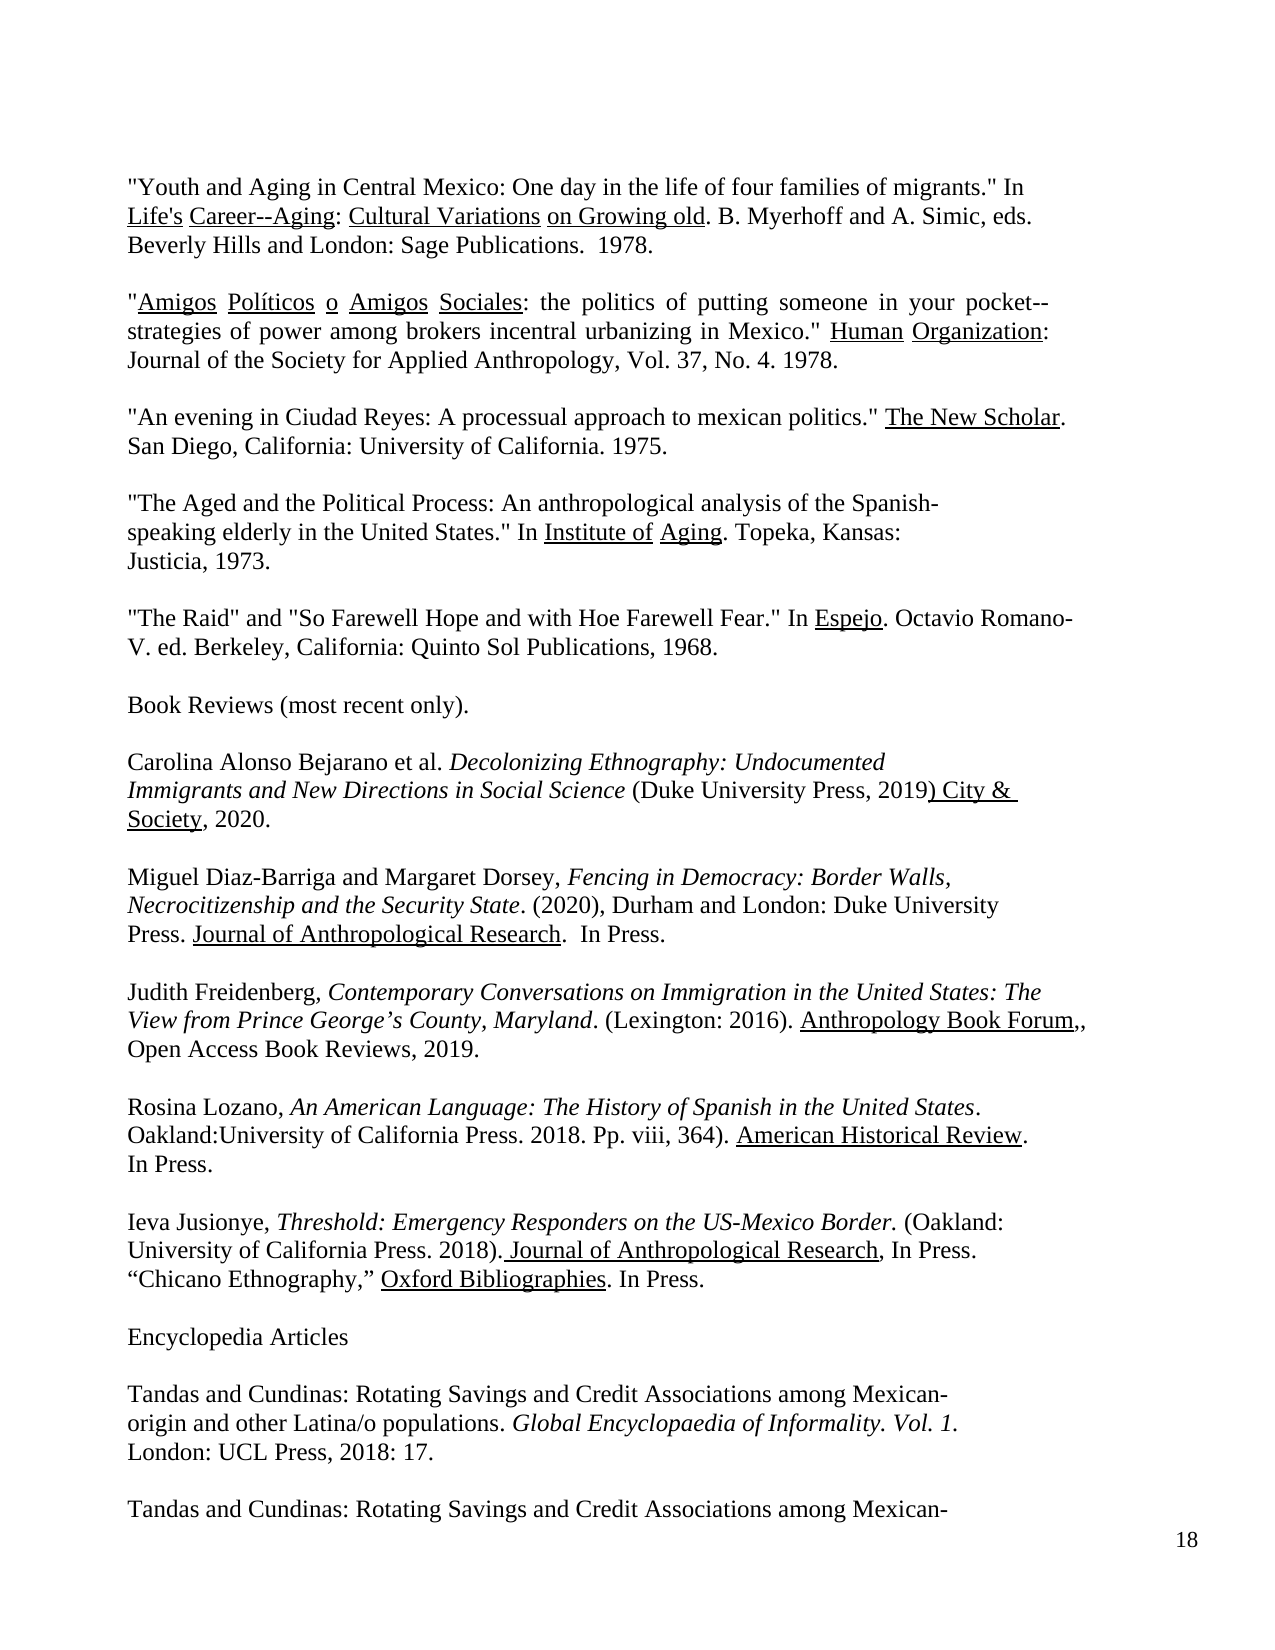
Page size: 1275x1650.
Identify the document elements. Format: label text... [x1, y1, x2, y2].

text Beverly Hills and London: Sage Publications. 1978. [127, 230, 1198, 258]
text "An evening in Ciudad Reyes: A processual approach to mexican politics." The New Scholar. [127, 402, 1198, 431]
text V. ed. Berkeley, California: Quinto Sol Publications, 1968. [127, 632, 1198, 661]
text Ieva Jusionye, Threshold: Emergency Responders on the US-Mexico Border. (Oakland: University of California Press. 2018). Journal of Anthropological Research, In Press. [127, 1207, 1077, 1264]
text Carolina Alonso Bejarano et al. Decolonizing Ethnography: Undocumented [127, 747, 996, 775]
text Immigrants and New Directions in Social Science (Duke University Press, 2019) City & [127, 775, 1092, 804]
text Encyclopedia Articles [127, 1322, 1198, 1350]
text "The Raid" and "So Farewell Hope and with Hoe Farewell Fear." In Espejo. Octavio Romano- [127, 603, 1198, 632]
text Miguel Diaz-Barriga and Margaret Dorsey, Fencing in Democracy: Border Walls, [127, 862, 1092, 890]
text View from Prince George’s County, Maryland. (Lexington: 2016). Anthropology Book Forum,, Open Access Book Reviews, 2019. [127, 1005, 1092, 1063]
text Society, 2020. [127, 804, 1092, 833]
text “Chicano Ethnography,” Oxford Bibliographies. In Press. [127, 1264, 1198, 1293]
text Judith Freidenberg, Contemporary Conversations on Immigration in the United States: The [127, 977, 1092, 1005]
text "The Aged and the Political Process: An anthropological analysis of the Spanish- speaking elderly in the United States." In Institute of Aging. Topeka, Kansas: Justicia, 1973. [127, 488, 977, 575]
text Tandas and Cundinas: Rotating Savings and Credit Associations among Mexican- origin and other Latina/o populations. Global Encyclopaedia of Informality. Vol. 1. London: UCL Press, 2018: 17. [127, 1379, 1012, 1465]
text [127, 1494, 998, 1523]
text San Diego, California: University of California. 1975. [127, 431, 1198, 460]
text Book Reviews (most recent only). [127, 690, 1198, 718]
text "Amigos Políticos o Amigos Sociales: the politics of putting someone in your pocket-- strategies of power among brokers incentral urbanizing in Mexico." Human Organization: Journal of the Society for Applied Anthropology, Vol. 37, No. 4. 1978. [127, 287, 1049, 373]
text "Youth and Aging in Central Mexico: One day in the life of four families of migrants." In Life's Career--Aging: Cultural Variations on Growing old. B. Myerhoff and A. Simic, eds. [127, 172, 1053, 230]
text Press. Journal of Anthropological Research. In Press. [127, 919, 996, 948]
text Oakland:University of California Press. 2018. Pp. viii, 364). American Historical Review. In Press. [127, 1120, 1031, 1178]
text Necrocitizenship and the Security State. (2020), Durham and London: Duke University [127, 890, 1092, 919]
text Rosina Lozano, An American Language: The History of Spanish in the United States. [127, 1092, 1031, 1120]
